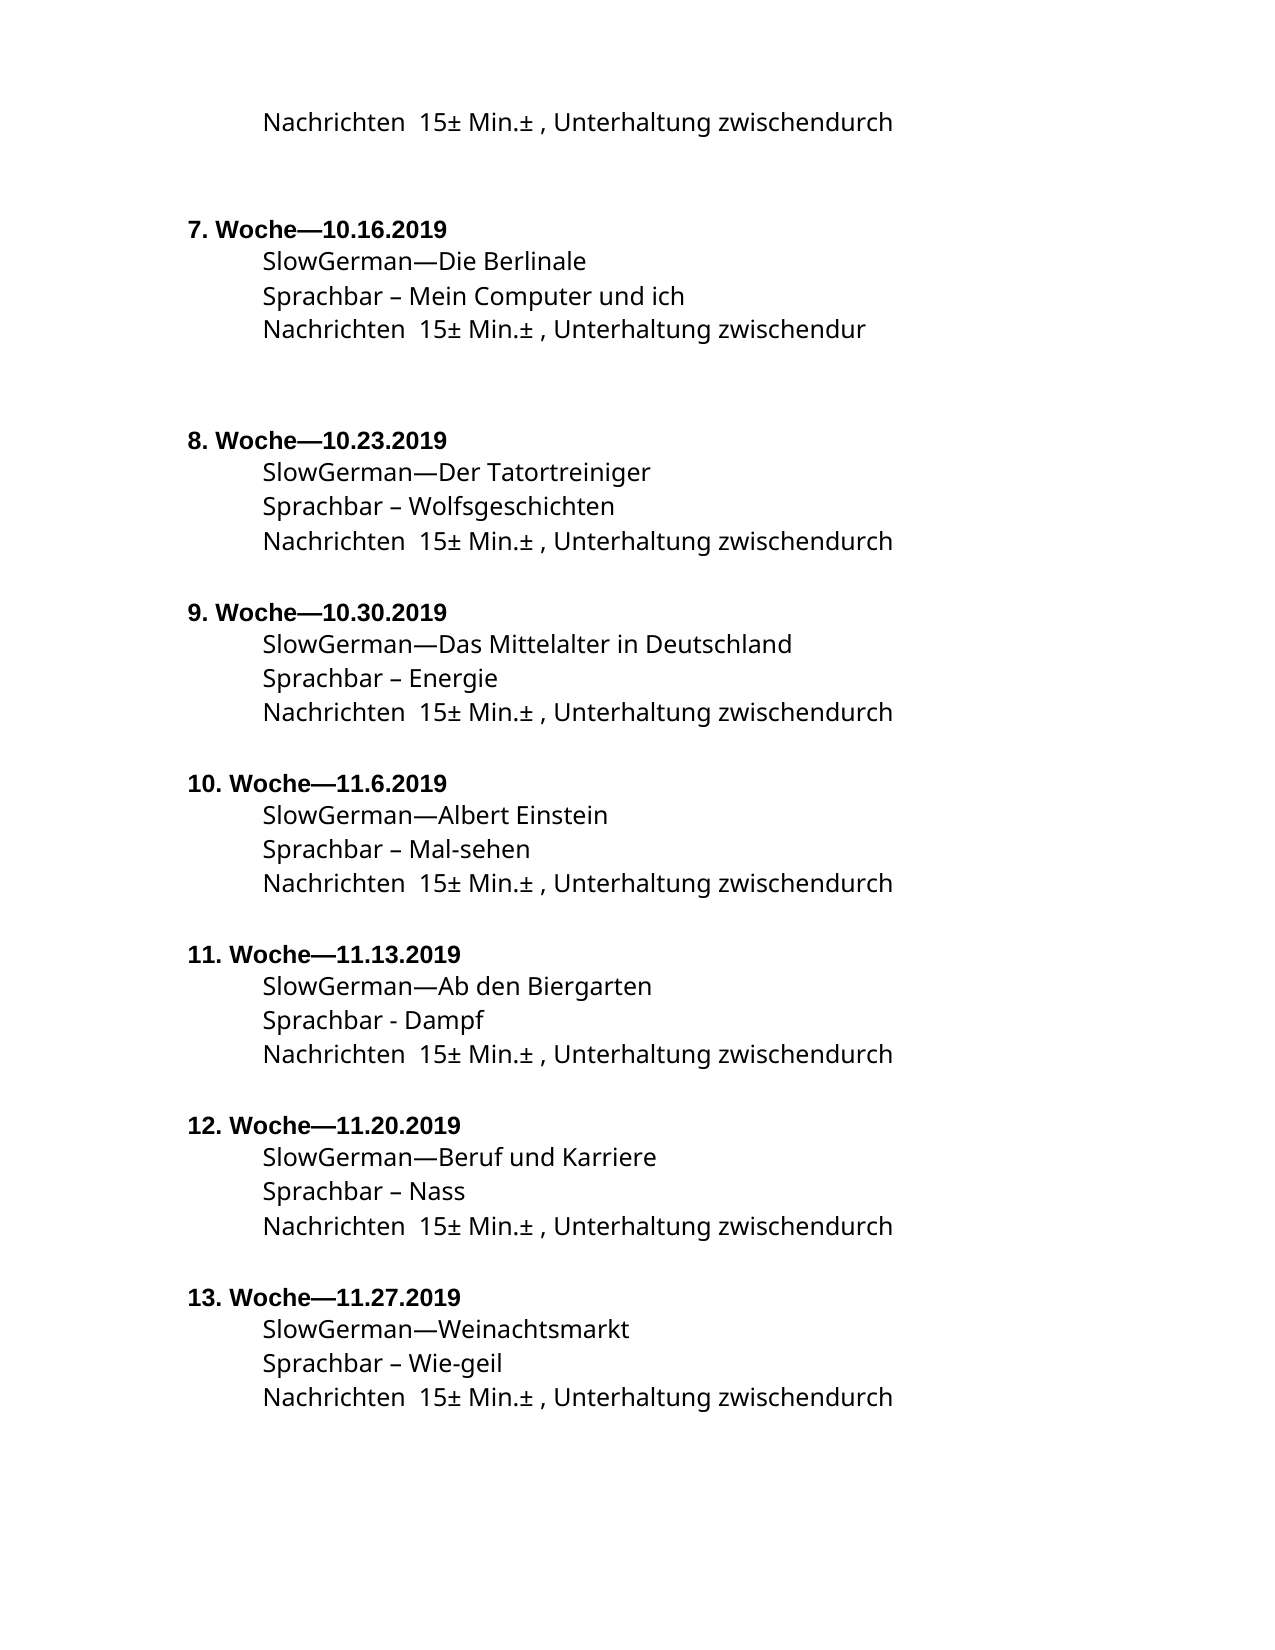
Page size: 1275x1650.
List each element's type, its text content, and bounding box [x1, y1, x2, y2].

text SlowGerman—Weinachtsmarkt [262, 1311, 1162, 1345]
text Nachrichten 15± Min.± , Unterhaltung zwischendurch [262, 1037, 1162, 1071]
text 8. Woche—10.23.2019 [187, 426, 1162, 455]
text 7. Woche—10.16.2019 [187, 215, 1162, 244]
text 10. Woche—11.6.2019 [187, 769, 1162, 797]
text 12. Woche—11.20.2019 [187, 1111, 1162, 1140]
text Sprachbar – Wolfsgeschichten [262, 489, 1162, 523]
text SlowGerman—Ab den Biergarten [262, 969, 1162, 1003]
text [262, 105, 1162, 139]
text SlowGerman—Der Tatortreiniger [262, 455, 1162, 489]
text 9. Woche—10.30.2019 [187, 597, 1162, 626]
text Nachrichten 15± Min.± , Unterhaltung zwischendurch [262, 1379, 1162, 1413]
text Sprachbar – Mein Computer und ich [262, 278, 1162, 312]
text Sprachbar – Nass [262, 1174, 1162, 1208]
text SlowGerman—Die Berlinale [262, 244, 1162, 278]
text Sprachbar – Mal-sehen [262, 832, 1162, 866]
text Sprachbar - Dampf [262, 1003, 1162, 1037]
text Nachrichten 15± Min.± , Unterhaltung zwischendurch [262, 523, 1162, 557]
text Nachrichten 15± Min.± , Unterhaltung zwischendurch [262, 866, 1162, 900]
text Nachrichten 15± Min.± , Unterhaltung zwischendurch [262, 1208, 1162, 1242]
text 13. Woche—11.27.2019 [187, 1282, 1162, 1311]
text SlowGerman—Albert Einstein [262, 797, 1162, 832]
text Nachrichten 15± Min.± , Unterhaltung zwischendur [262, 312, 1162, 346]
text SlowGerman—Das Mittelalter in Deutschland [262, 626, 1162, 660]
text 11. Woche—11.13.2019 [187, 940, 1162, 969]
text Nachrichten 15± Min.± , Unterhaltung zwischendurch [262, 694, 1162, 728]
text Sprachbar – Wie-geil [262, 1345, 1162, 1379]
text Sprachbar – Energie [262, 660, 1162, 694]
text SlowGerman—Beruf und Karriere [262, 1140, 1162, 1174]
